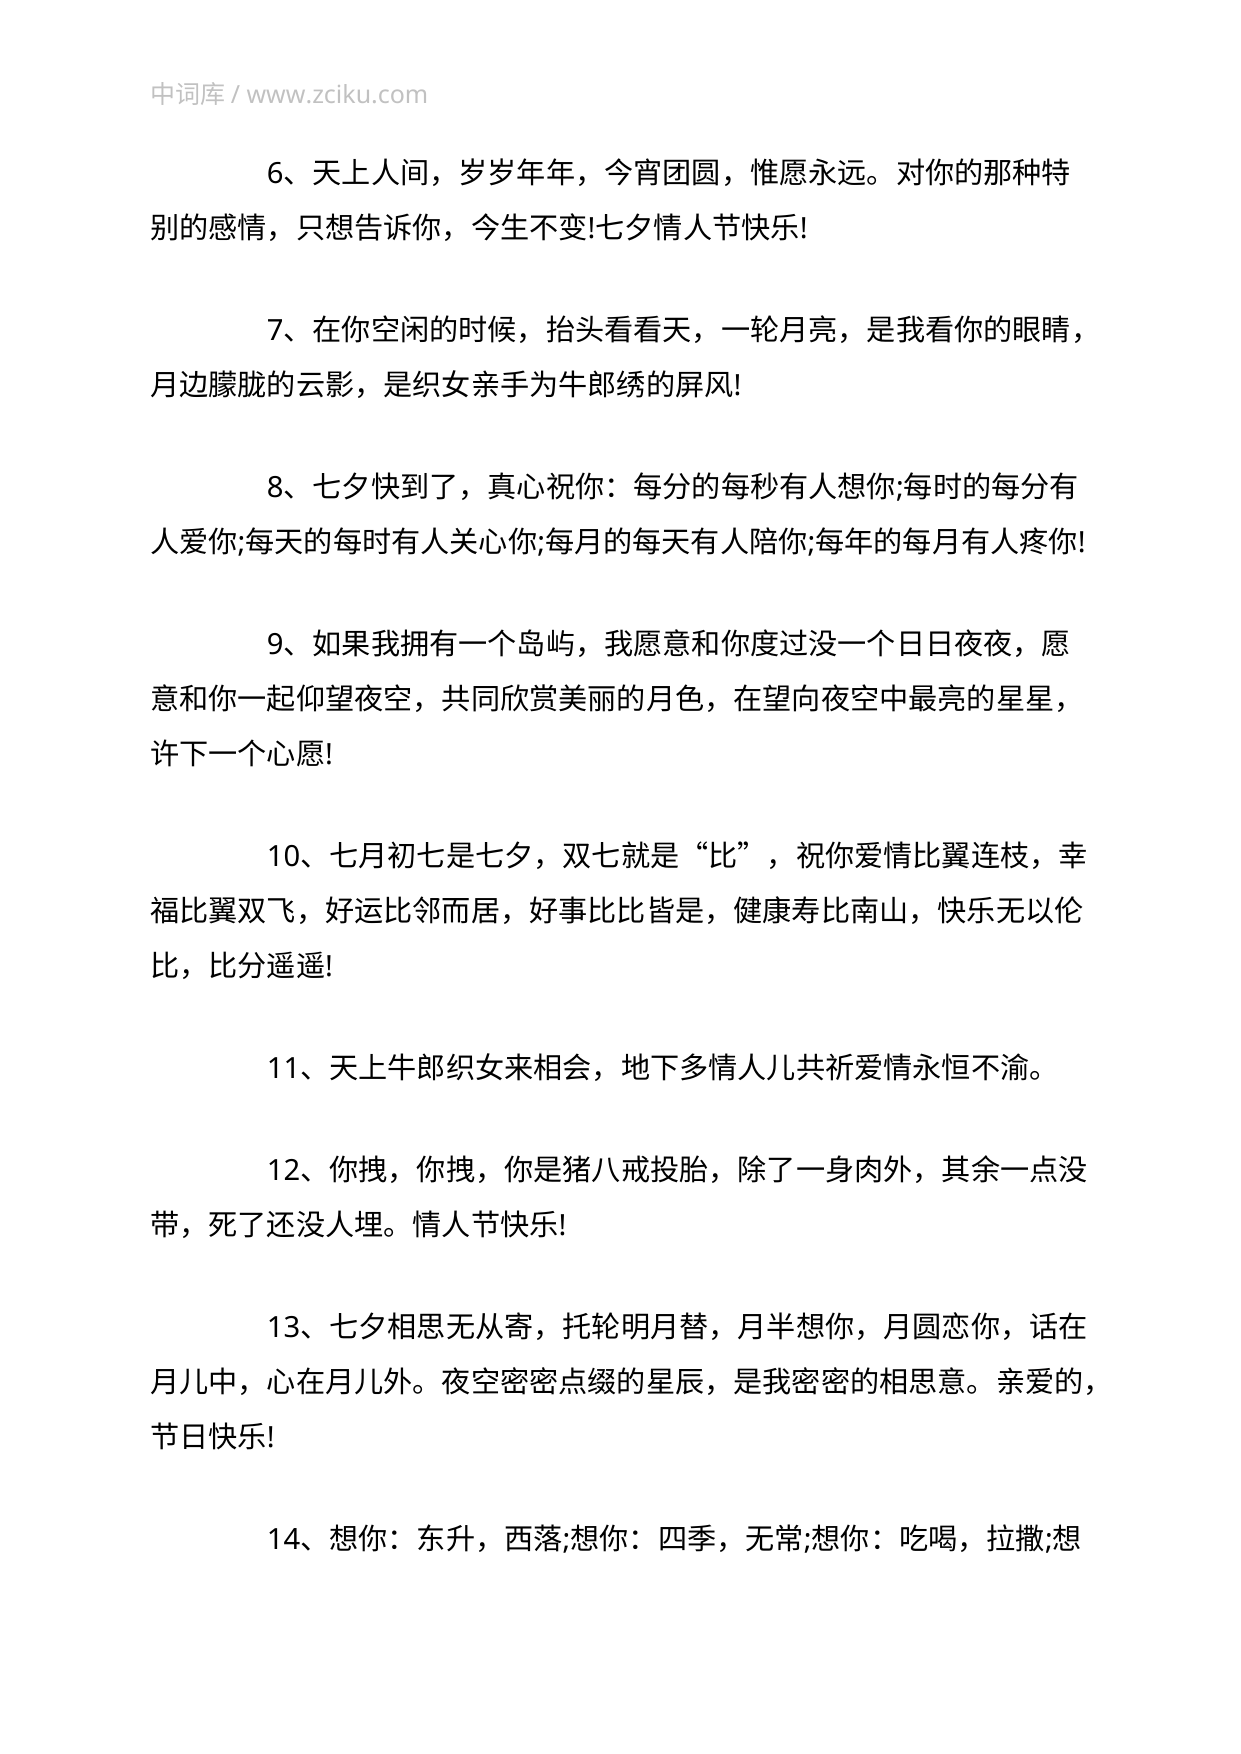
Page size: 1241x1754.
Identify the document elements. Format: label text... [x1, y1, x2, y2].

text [150, 1516, 1090, 1558]
text 6、天上人间，岁岁年年，今宵团圆，惟愿永远。对你的那种特别的感情，只想告诉你，今生不变!七夕情人节快乐! [150, 150, 1090, 247]
text 8、七夕快到了，真心祝你：每分的每秒有人想你;每时的每分有人爱你;每天的每时有人关心你;每月的每天有人陪你;每年的每月有人疼你! [150, 464, 1090, 561]
text 13、七夕相思无从寄，托轮明月替，月半想你，月圆恋你，话在月儿中，心在月儿外。夜空密密点缀的星辰，是我密密的相思意。亲爱的，节日快乐! [150, 1304, 1090, 1456]
text 7、在你空闲的时候，抬头看看天，一轮月亮，是我看你的眼睛，月边朦胧的云影，是织女亲手为牛郎绣的屏风! [150, 307, 1090, 404]
text 9、如果我拥有一个岛屿，我愿意和你度过没一个日日夜夜，愿意和你一起仰望夜空，共同欣赏美丽的月色，在望向夜空中最亮的星星，许下一个心愿! [150, 621, 1090, 773]
text 12、你拽，你拽，你是猪八戒投胎，除了一身肉外，其余一点没带，死了还没人埋。情人节快乐! [150, 1147, 1090, 1244]
text 10、七月初七是七夕，双七就是“比”，祝你爱情比翼连枝，幸福比翼双飞，好运比邻而居，好事比比皆是，健康寿比南山，快乐无以伦比，比分遥遥! [150, 833, 1090, 985]
text 11、天上牛郎织女来相会，地下多情人儿共祈爱情永恒不渝。 [150, 1045, 1090, 1087]
